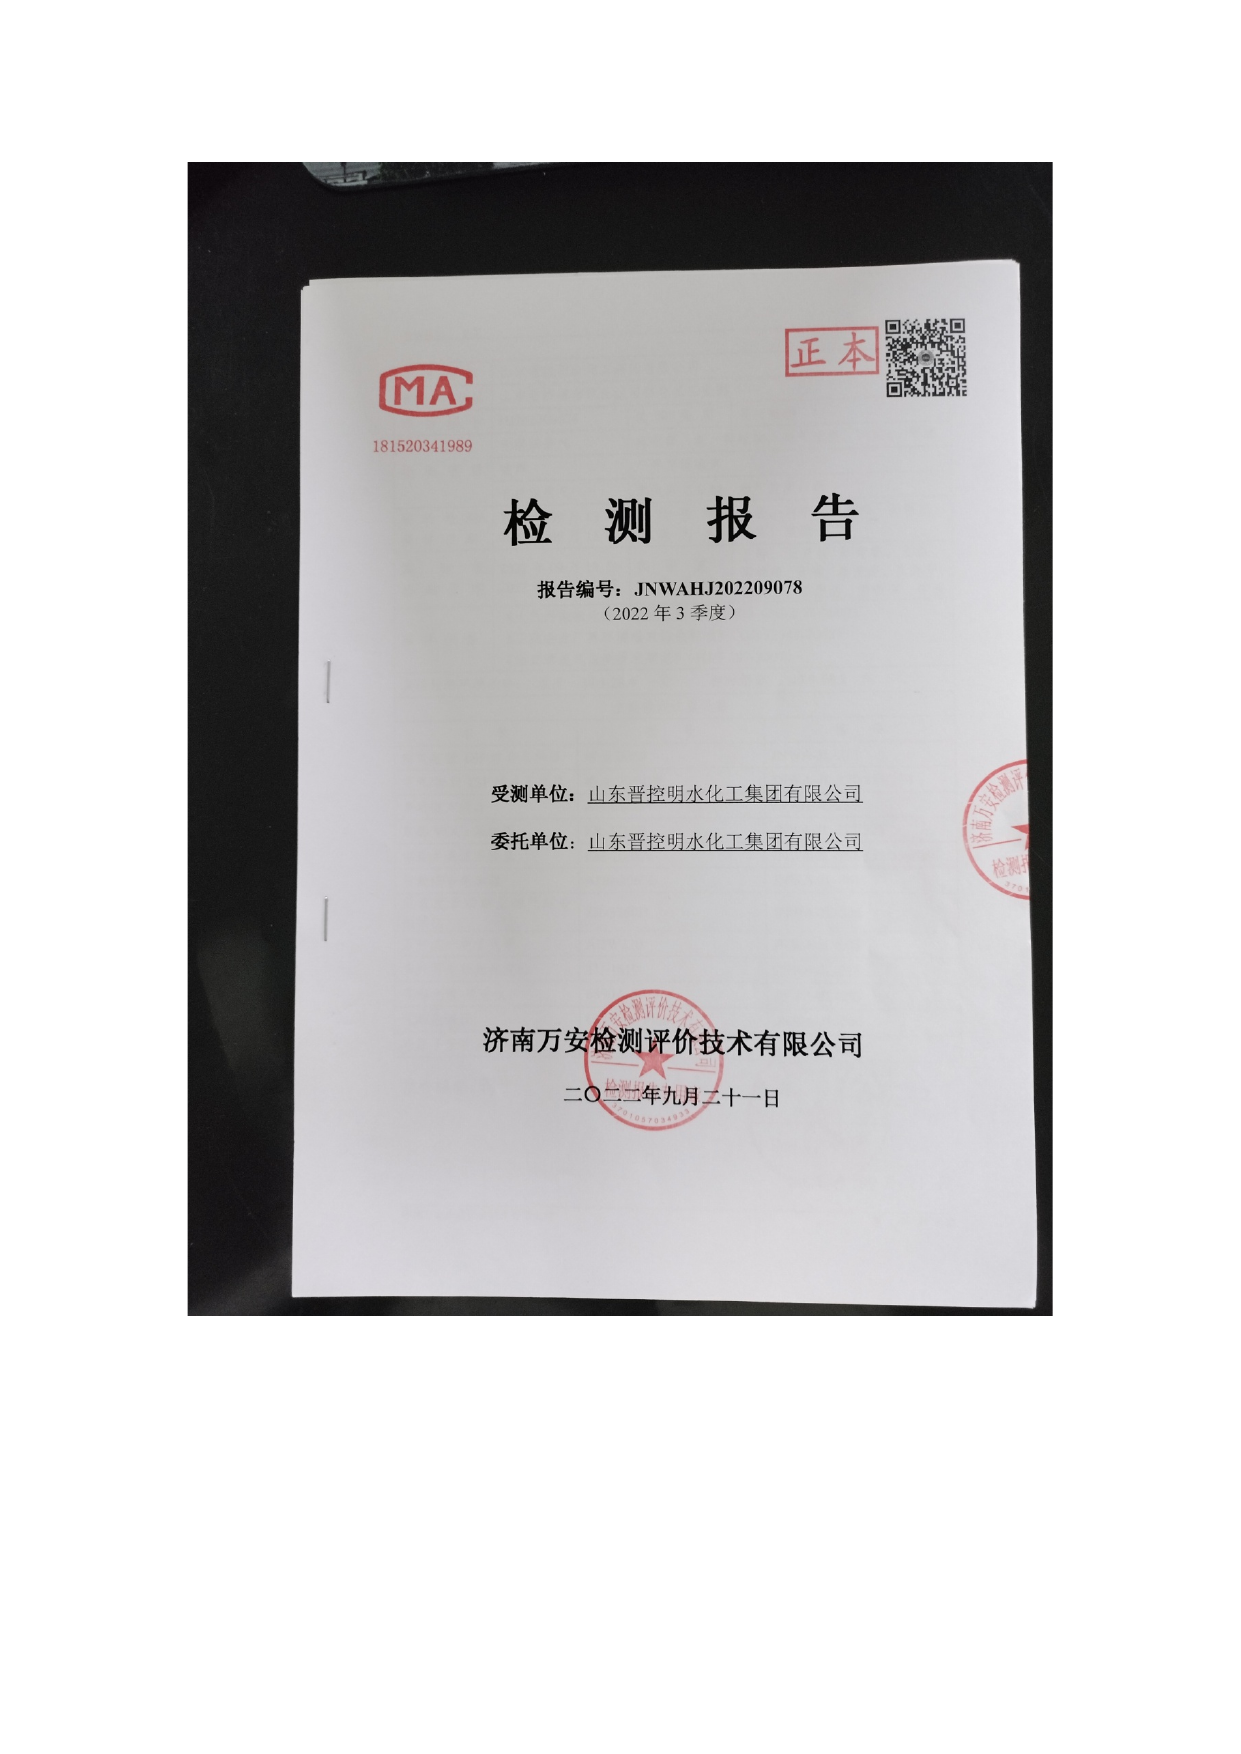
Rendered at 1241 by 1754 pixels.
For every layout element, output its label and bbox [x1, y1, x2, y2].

picture [187, 162, 1053, 1316]
